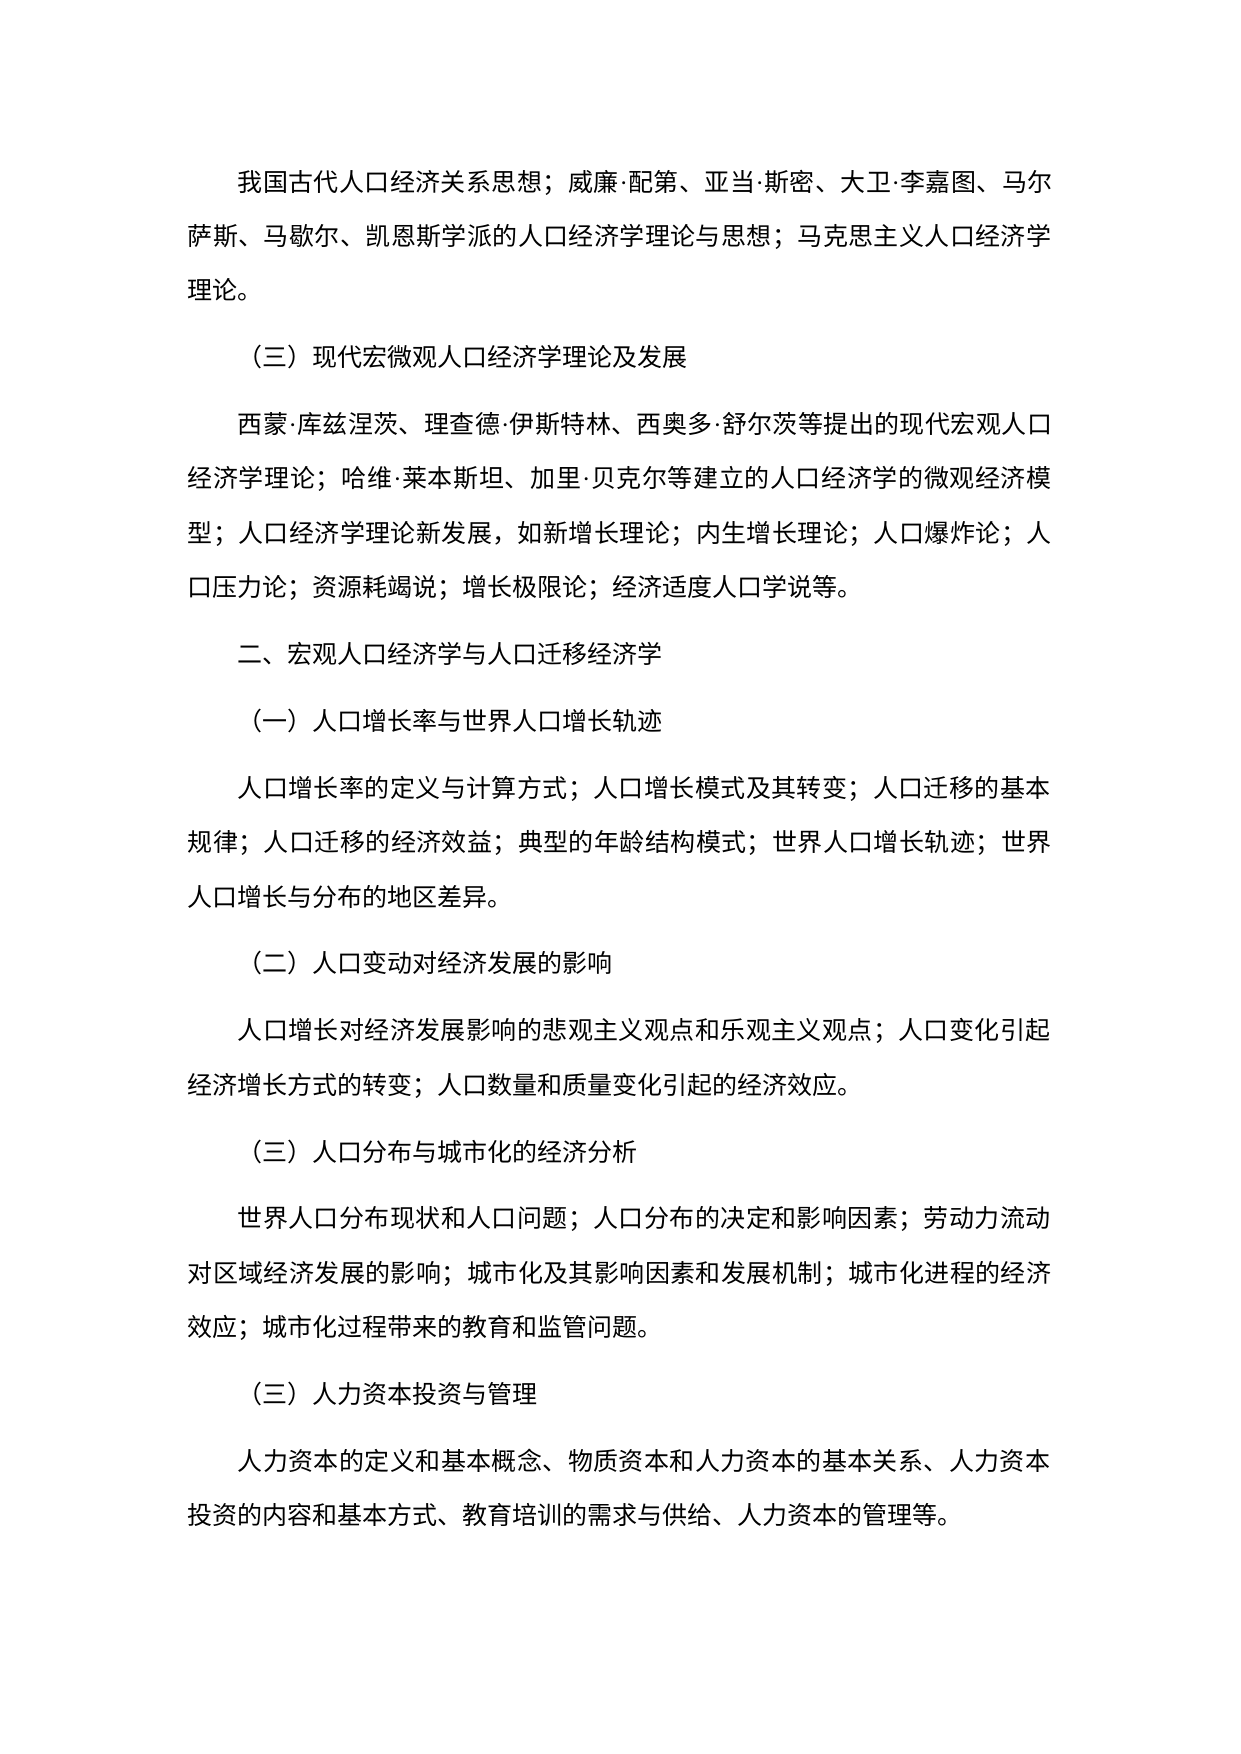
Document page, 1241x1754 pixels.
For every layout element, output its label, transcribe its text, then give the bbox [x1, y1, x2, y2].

text 世界人口分布现状和人口问题；人口分布的决定和影响因素；劳动力流动对区域经济发展的影响；城市化及其影响因素和发展机制；城市化进程的经济效应；城市化过程带来的教育和监管问题。 [187, 1199, 1053, 1344]
text 西蒙·库兹涅茨、理查德·伊斯特林、西奥多·舒尔茨等提出的现代宏观人口经济学理论；哈维·莱本斯坦、加里·贝克尔等建立的人口经济学的微观经济模型；人口经济学理论新发展，如新增长理论；内生增长理论；人口爆炸论；人口压力论；资源耗竭说；增长极限论；经济适度人口学说等。 [187, 404, 1053, 604]
text （三）人力资本投资与管理 [187, 1374, 1053, 1411]
text （三）现代宏微观人口经济学理论及发展 [187, 338, 1053, 374]
text （一）人口增长率与世界人口增长轨迹 [237, 701, 1053, 738]
text 人口增长对经济发展影响的悲观主义观点和乐观主义观点；人口变化引起经济增长方式的转变；人口数量和质量变化引起的经济效应。 [187, 1011, 1053, 1101]
text 人力资本的定义和基本概念、物质资本和人力资本的基本关系、人力资本投资的内容和基本方式、教育培训的需求与供给、人力资本的管理等。 [187, 1441, 1053, 1532]
text 人口增长率的定义与计算方式；人口增长模式及其转变；人口迁移的基本规律；人口迁移的经济效益；典型的年龄结构模式；世界人口增长轨迹；世界人口增长与分布的地区差异。 [187, 768, 1053, 913]
text （二）人口变动对经济发展的影响 [187, 944, 1053, 980]
text 二、宏观人口经济学与人口迁移经济学 [187, 634, 1053, 671]
text 我国古代人口经济关系思想；威廉·配第、亚当·斯密、大卫·李嘉图、马尔萨斯、马歇尔、凯恩斯学派的人口经济学理论与思想；马克思主义人口经济学理论。 [187, 162, 1053, 307]
text （三）人口分布与城市化的经济分析 [187, 1132, 1053, 1168]
